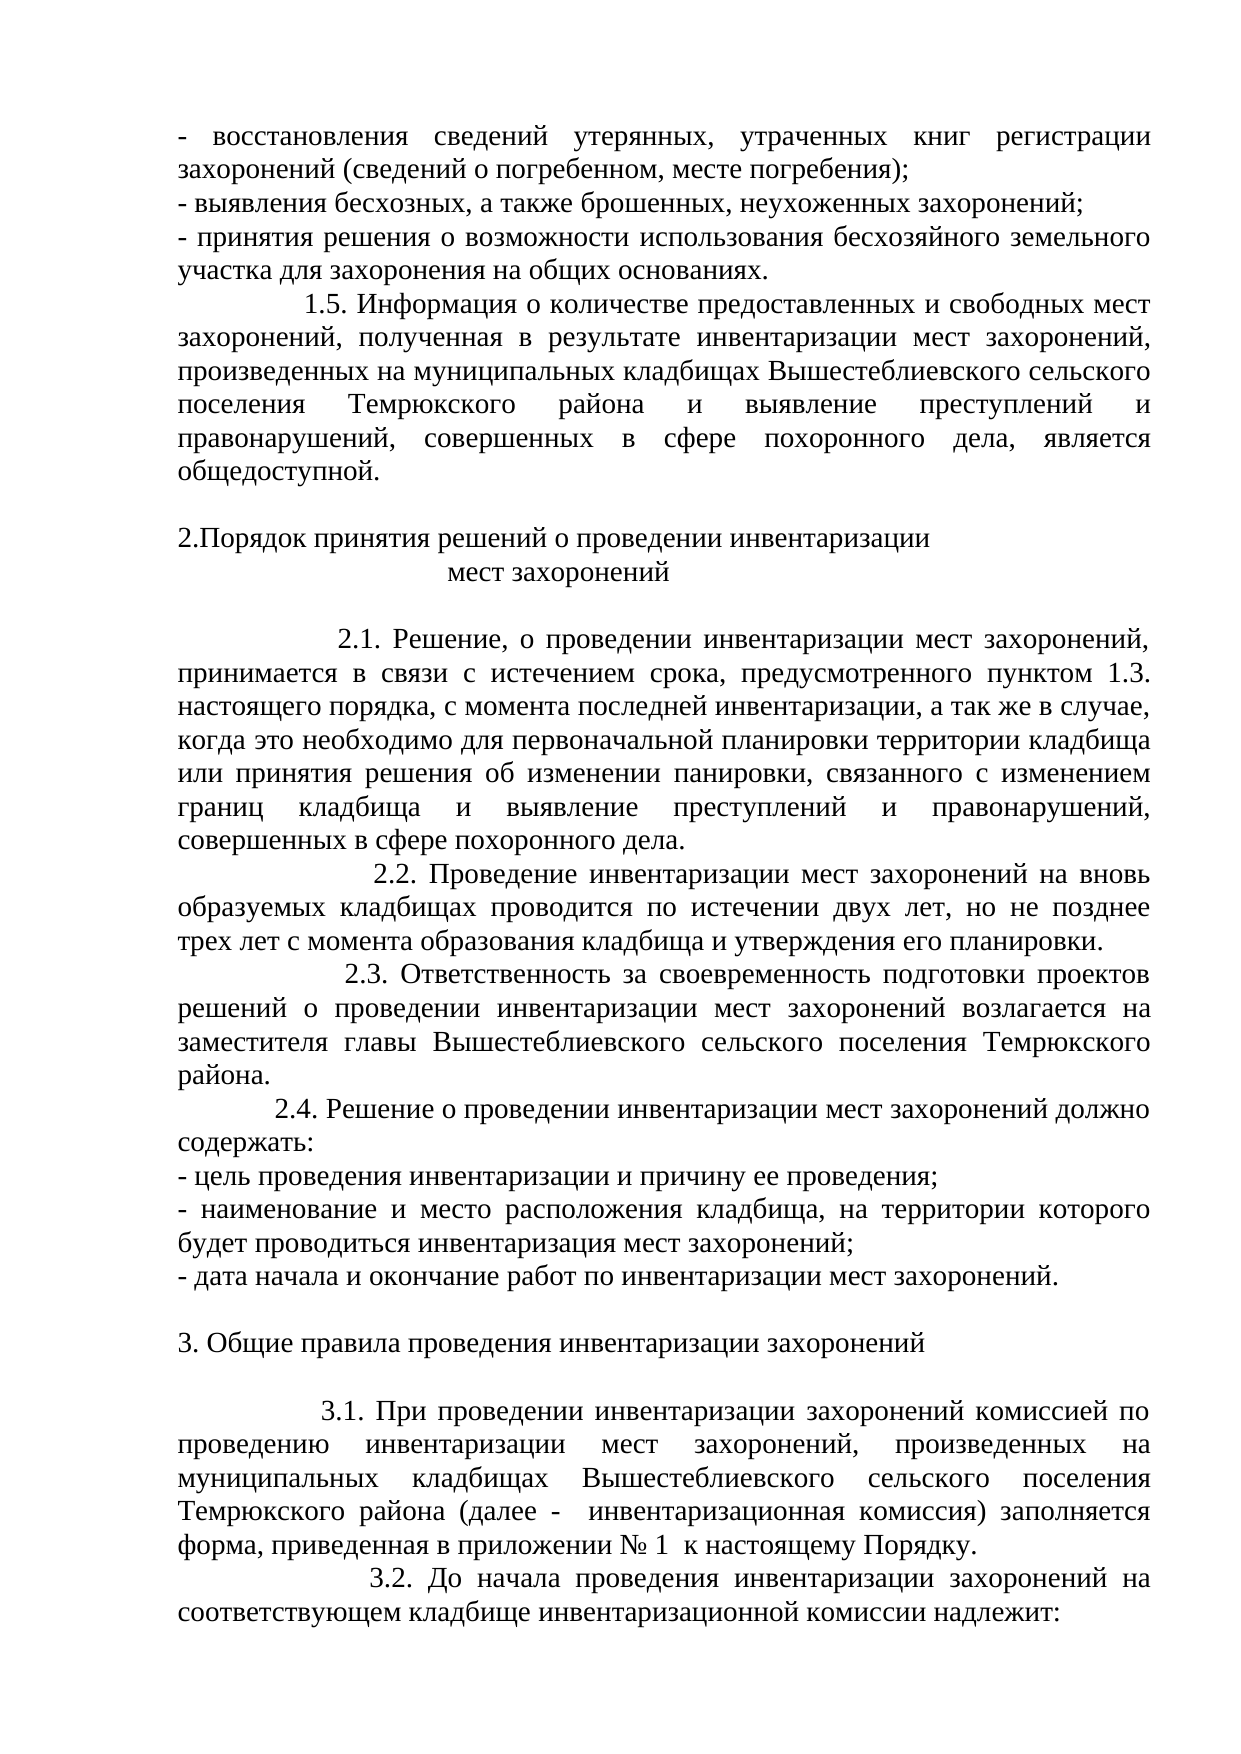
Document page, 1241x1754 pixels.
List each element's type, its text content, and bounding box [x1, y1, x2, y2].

text - принятия решения о возможности использования бесхозяйного земельного участка для захоронения на общих основаниях. [177, 219, 1152, 286]
list мест захоронений [177, 554, 1152, 588]
text 2.1. Решение, о проведении инвентаризации мест захоронений, принимается в связи с истечением срока, предусмотренного пунктом 1.3. настоящего порядка, с момента последней инвентаризации, а так же в случае, когда это необходимо для первоначальной планировки территории кладбища или принятия решения об изменении панировки, связанного с изменением границ кладбища и выявление преступлений и правонарушений, совершенных в сфере похоронного дела. [177, 621, 1152, 856]
text - цель проведения инвентаризации и причину ее проведения; [177, 1158, 1152, 1191]
text 2.4. Решение о проведении инвентаризации мест захоронений должно содержать: [177, 1091, 1152, 1158]
text - восстановления сведений утерянных, утраченных книг регистрации захоронений (сведений о погребенном, месте погребения); [177, 118, 1152, 185]
list 2.Порядок принятия решений о проведении инвентаризации [177, 521, 1152, 554]
text 3. Общие правила проведения инвентаризации захоронений [177, 1326, 1152, 1359]
text 1.5. Информация о количестве предоставленных и свободных мест захоронений, полученная в результате инвентаризации мест захоронений, произведенных на муниципальных кладбищах Вышестеблиевского сельского поселения Темрюкского района и выявление преступлений и правонарушений, совершенных в сфере похоронного дела, является общедоступной. [177, 286, 1152, 487]
text 3.1. При проведении инвентаризации захоронений комиссией по проведению инвентаризации мест захоронений, произведенных на муниципальных кладбищах Вышестеблиевского сельского поселения Темрюкского района (далее - инвентаризационная комиссия) заполняется форма, приведенная в приложении № 1 к настоящему Порядку. [177, 1393, 1152, 1560]
text - выявления бесхозных, а также брошенных, неухоженных захоронений; [177, 185, 1152, 219]
text - наименование и место расположения кладбища, на территории которого будет проводиться инвентаризация мест захоронений; [177, 1191, 1152, 1258]
text 2.3. Ответственность за своевременность подготовки проектов решений о проведении инвентаризации мест захоронений возлагается на заместителя главы Вышестеблиевского сельского поселения Темрюкского района. [177, 957, 1152, 1091]
text - дата начала и окончание работ по инвентаризации мест захоронений. [177, 1258, 1152, 1292]
text 3.2. До начала проведения инвентаризации захоронений на соответствующем кладбище инвентаризационной комиссии надлежит: [177, 1560, 1152, 1627]
text 2.2. Проведение инвентаризации мест захоронений на вновь образуемых кладбищах проводится по истечении двух лет, но не позднее трех лет с момента образования кладбища и утверждения его планировки. [177, 856, 1152, 957]
